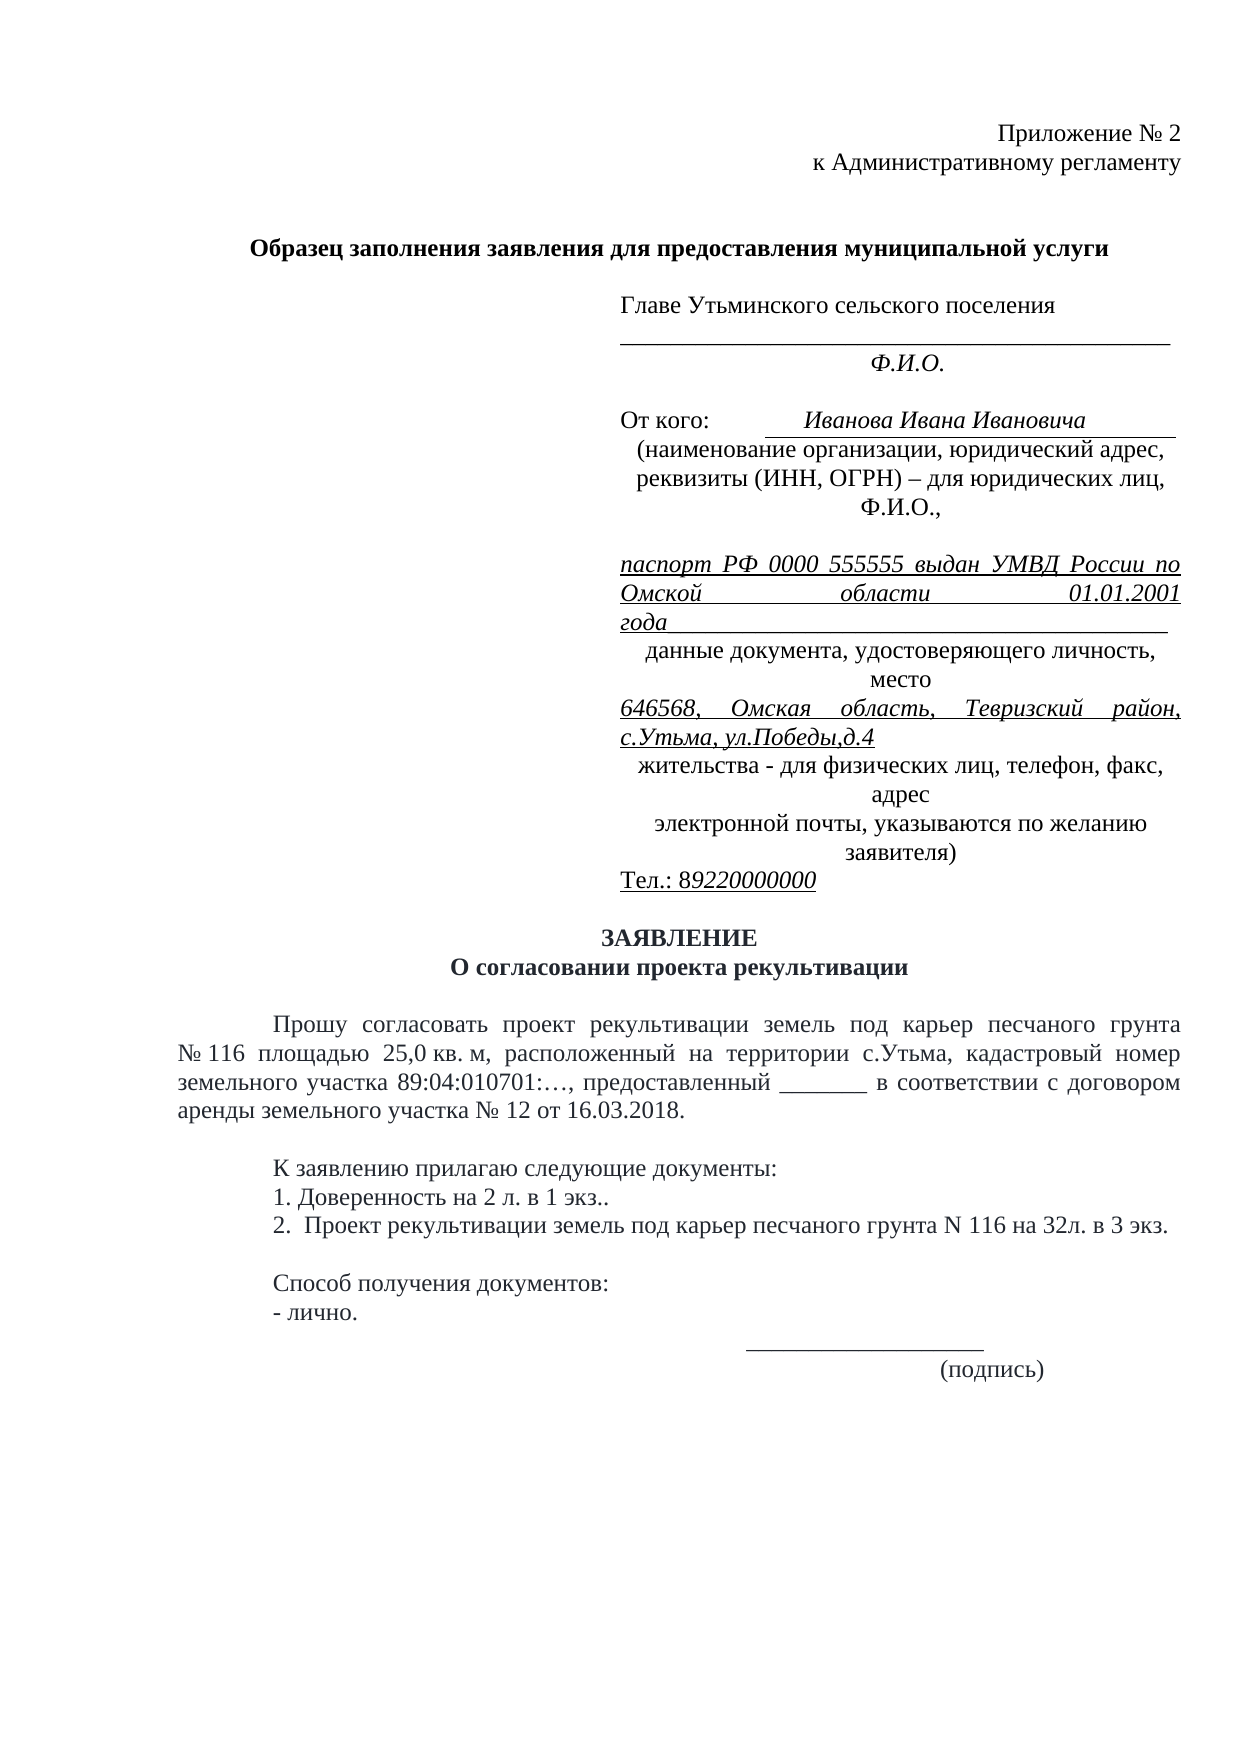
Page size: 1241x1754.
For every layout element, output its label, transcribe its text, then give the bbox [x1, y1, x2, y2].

text (подпись) [177, 1354, 1181, 1383]
text Главе Утьминского сельского поселения [620, 291, 1181, 319]
text К заявлению прилагаю следующие документы: [177, 1153, 1181, 1182]
text электронной почты, указываются по желанию заявителя) [620, 808, 1181, 866]
text паспорт РФ 0000 555555 выдан УМВД России по Омской области 01.01.2001 года________________________________________ [620, 549, 1181, 574]
text Тел.: 89220000000 [620, 866, 1181, 894]
text 646568, Омская область, Тевризский район, с.Утьма, ул.Победы,д.4 [620, 719, 1181, 751]
text 2. Проект рекультивации земель под карьер песчаного грунта N 116 на 32л. в 3 экз. [177, 1211, 1181, 1239]
text Прошу согласовать проект рекультивации земель под карьер песчаного грунта № 116 площадью 25,0 кв. м, расположенный на территории с.Утьма, кадастровый номер земельного участка 89:04:010701:…, предоставленный _______ в соответствии с договором аренды земельного участка № 12 от 16.03.2018. [177, 1009, 1181, 1124]
text Способ получения документов: [177, 1268, 1181, 1297]
text 646568, Омская область, Тевризский район, с.Утьма, ул.Победы,д.4 [620, 693, 1181, 718]
text Приложение № 2 к Административному регламенту [177, 118, 1181, 176]
text (наименование организации, юридический адрес, [620, 434, 1181, 463]
text паспорт РФ 0000 555555 выдан УМВД России по Омской области 01.01.2001 года________________________________________ [620, 604, 1181, 636]
text ___________________ [177, 1326, 1181, 1354]
text О согласовании проекта рекультивации [177, 952, 1181, 981]
text 1. Доверенность на 2 л. в 1 экз.. [177, 1182, 1181, 1211]
text паспорт РФ 0000 555555 выдан УМВД России по Омской области 01.01.2001 года________________________________________ [620, 576, 1181, 603]
text Образец заполнения заявления для предоставления муниципальной услуги [177, 233, 1181, 262]
text Ф.И.О. [620, 348, 1181, 377]
text ЗАЯВЛЕНИЕ [177, 923, 1181, 952]
text ____________________________________________ [620, 319, 1181, 348]
text - лично. [177, 1297, 1181, 1326]
text реквизиты (ИНН, ОГРН) – для юридических лиц, Ф.И.О., [620, 463, 1181, 521]
text жительства - для физических лиц, телефон, факс, адрес [620, 751, 1181, 808]
text От кого: Иванова Ивана Ивановича [620, 406, 1181, 434]
text данные документа, удостоверяющего личность, место [620, 636, 1181, 693]
